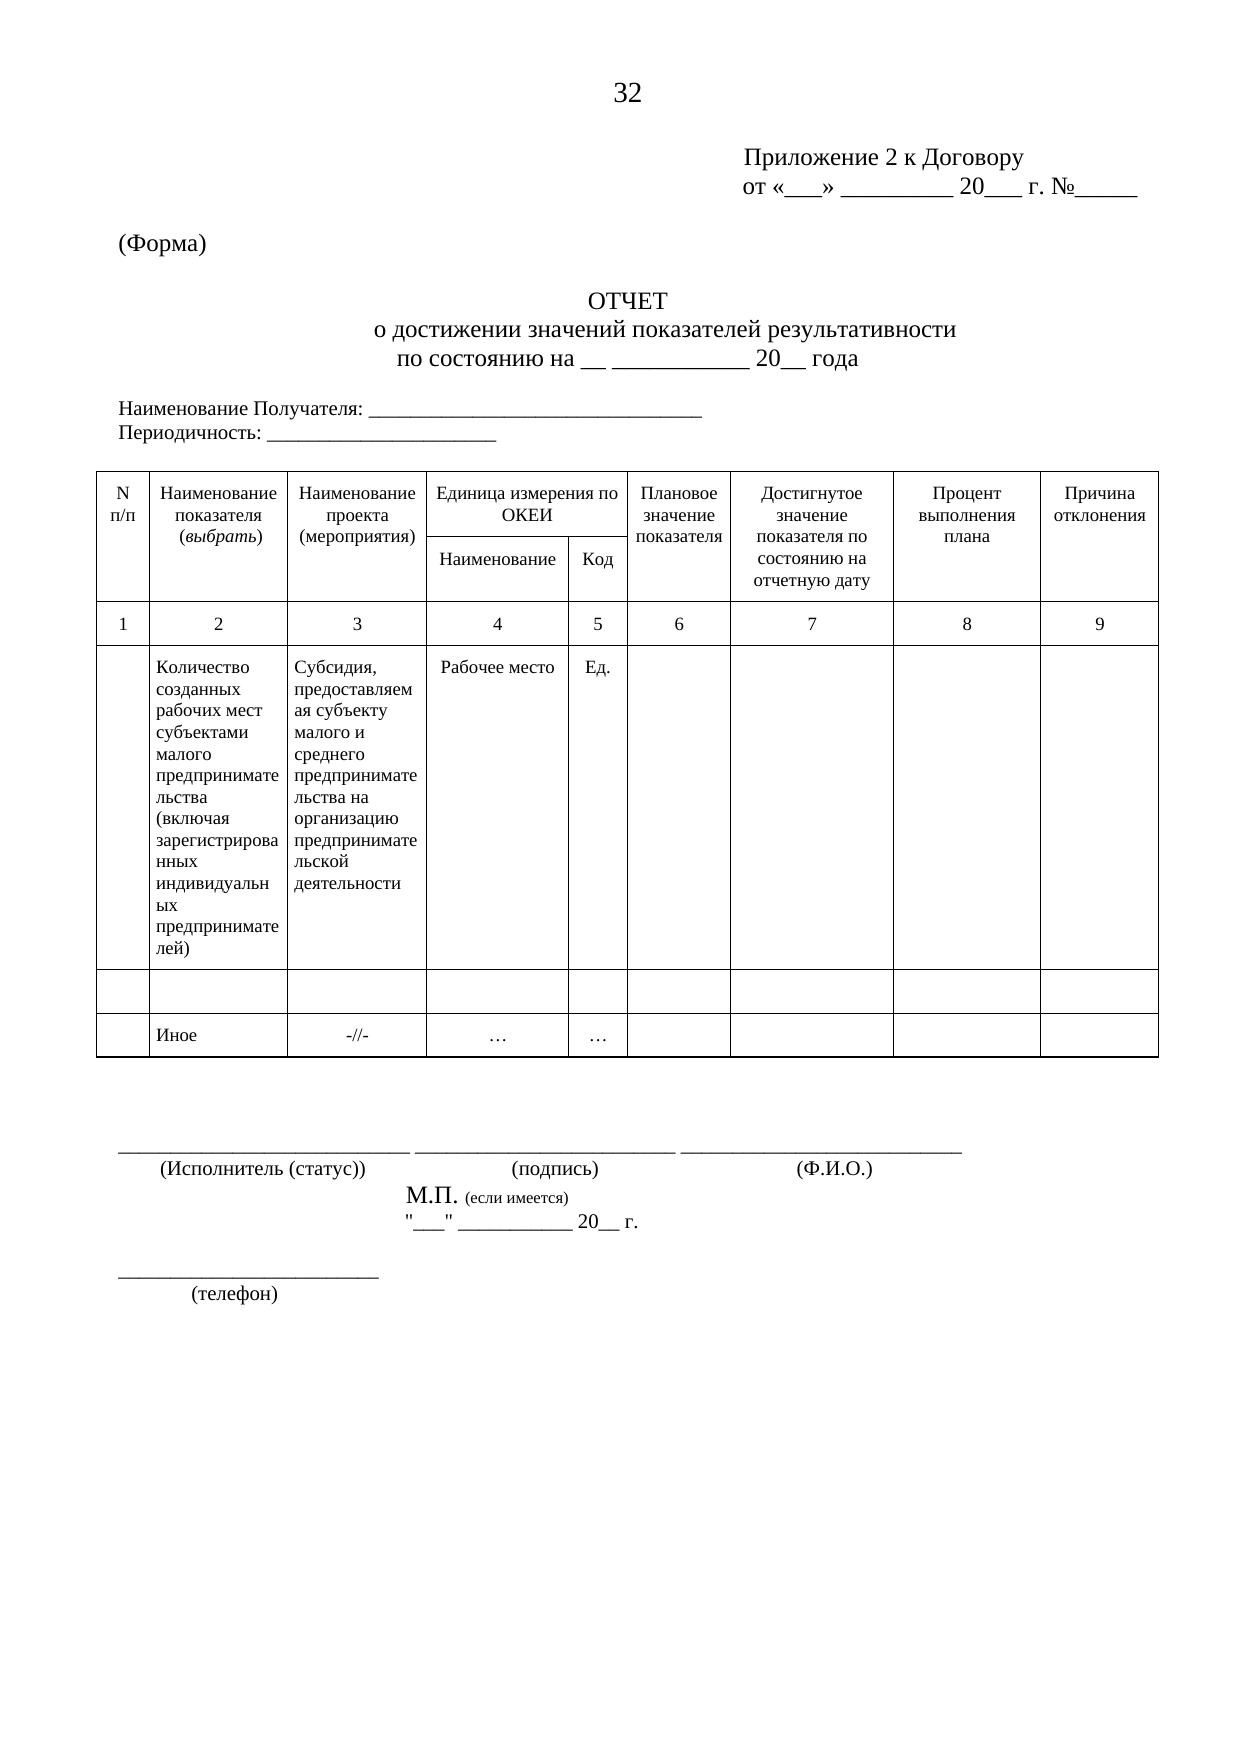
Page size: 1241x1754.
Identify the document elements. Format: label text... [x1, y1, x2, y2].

text Приложение 2 к Договору [118, 142, 1137, 171]
table_header Достигнутое значение показателя по состоянию на отчетную дату [731, 472, 893, 601]
table_cell … [427, 1014, 568, 1056]
table_cell … [569, 1014, 627, 1056]
table_cell [894, 970, 1040, 1013]
table_cell [894, 1014, 1040, 1056]
text _________________________ [118, 1257, 1137, 1281]
table_cell Рабочее место [427, 646, 568, 969]
text Наименование Получателя: ________________________________ [118, 396, 1137, 420]
table_cell 4 [427, 602, 568, 644]
table_header Наименование показателя (выбрать) [150, 472, 287, 601]
table_cell [569, 970, 627, 1013]
table_cell Ед. [569, 646, 627, 969]
table_cell [97, 970, 149, 1013]
table_cell Наименование [427, 537, 568, 601]
table_cell Количество созданных рабочих мест субъектами малого предпринимательства (включая зарегистрированных индивидуальных предпринимателей) [150, 646, 287, 969]
table_cell 2 [150, 602, 287, 644]
text М.П. (если имеется) [118, 1180, 1137, 1209]
table_cell -//- [288, 1014, 426, 1056]
text от «___» _________ 20___ г. №_____ [118, 171, 1137, 199]
table_cell [731, 1014, 893, 1056]
table_cell [288, 970, 426, 1013]
table_cell [150, 970, 287, 1013]
table_cell 8 [894, 602, 1040, 644]
text по состоянию на __ ___________ 20__ года [118, 343, 1137, 372]
text о достижении значений показателей результативности [118, 314, 1137, 343]
table_cell [894, 646, 1040, 969]
table_cell [1041, 970, 1158, 1013]
text ОТЧЕТ [118, 286, 1137, 314]
table_cell Иное [150, 1014, 287, 1056]
text "___" ___________ 20__ г. [118, 1209, 1137, 1233]
table_cell [97, 646, 149, 969]
table_cell Код [569, 537, 627, 601]
table_cell [731, 646, 893, 969]
table_cell 7 [731, 602, 893, 644]
text Периодичность: ______________________ [118, 420, 1137, 444]
table_cell [427, 970, 568, 1013]
text (Форма) [118, 228, 1137, 257]
table_cell 5 [569, 602, 627, 644]
table_cell Субсидия, предоставляемая субъекту малого и среднего предпринимательства на организацию предпринимательской деятельности [288, 646, 426, 969]
table_cell 6 [628, 602, 730, 644]
table_cell 3 [288, 602, 426, 644]
table_header Наименование проекта (мероприятия) [288, 472, 426, 601]
table_cell [628, 1014, 730, 1056]
table_cell 1 [97, 602, 149, 644]
table_header Причина отклонения [1041, 472, 1158, 601]
table_cell [628, 646, 730, 969]
table_cell [1041, 646, 1158, 969]
table_cell [628, 970, 730, 1013]
table_cell [1041, 1014, 1158, 1056]
table_header Плановое значение показателя [628, 472, 730, 601]
table_header Единица измерения по ОКЕИ [427, 472, 627, 536]
table_cell [731, 970, 893, 1013]
table_header Процент выполнения плана [894, 472, 1040, 601]
text (Исполнитель (статус)) (подпись) (Ф.И.О.) [118, 1156, 1137, 1180]
table_header N п/п [97, 472, 149, 601]
table_cell 9 [1041, 602, 1158, 644]
table_cell [97, 1014, 149, 1056]
text (телефон) [118, 1281, 1137, 1305]
text ____________________________ _________________________ ___________________________ [118, 1132, 1137, 1156]
